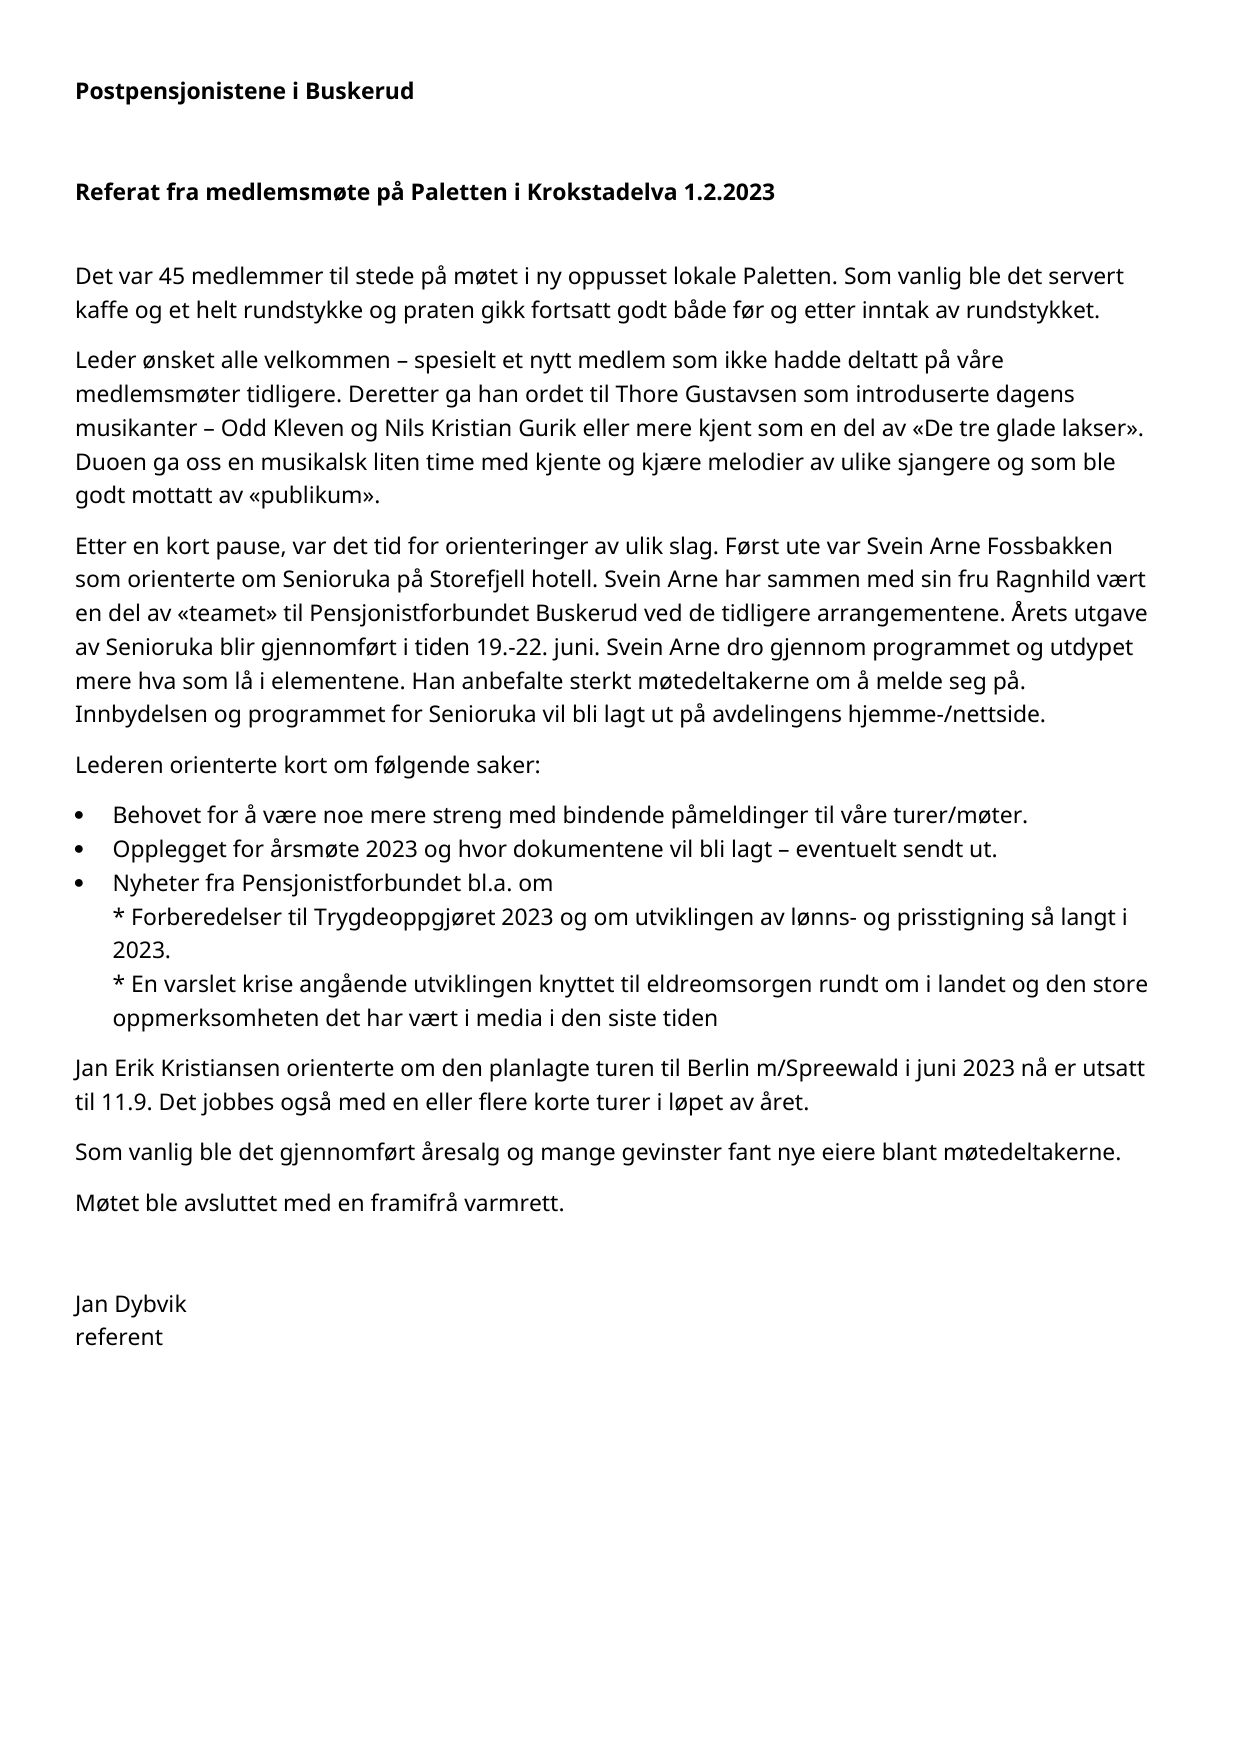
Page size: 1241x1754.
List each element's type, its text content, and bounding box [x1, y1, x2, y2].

text Referat fra medlemsmøte på Paletten i Krokstadelva 1.2.2023 [75, 176, 1165, 207]
text Jan Dybvik referent [75, 1287, 1165, 1352]
list Behovet for å være noe mere streng med bindende påmeldinger til våre turer/møter. [75, 799, 1165, 830]
text Som vanlig ble det gjennomført åresalg og mange gevinster fant nye eiere blant møtedeltakerne. [75, 1136, 1165, 1167]
list 2023. * En varslet krise angående utviklingen knyttet til eldreomsorgen rundt om i landet og den store oppmerksomheten det har vært i media i den siste tiden [112, 934, 1165, 1033]
text Etter en kort pause, var det tid for orienteringer av ulik slag. Først ute var Svein Arne Fossbakken som orienterte om Senioruka på Storefjell hotell. Svein Arne har sammen med sin fru Ragnhild vært en del av «teamet» til Pensjonistforbundet Buskerud ved de tidligere arrangementene. Årets utgave av Senioruka blir gjennomført i tiden 19.-22. juni. Svein Arne dro gjennom programmet og utdypet mere hva som lå i elementene. Han anbefalte sterkt møtedeltakerne om å melde seg på. Innbydelsen og programmet for Senioruka vil bli lagt ut på avdelingens hjemme-/nettside. [75, 529, 1165, 729]
text Møtet ble avsluttet med en framifrå varmrett. [75, 1187, 1165, 1218]
list Nyheter fra Pensjonistforbundet bl.a. om * Forberedelser til Trygdeoppgjøret 2023 og om utviklingen av lønns- og prisstigning så langt i [75, 867, 1165, 932]
text Jan Erik Kristiansen orienterte om den planlagte turen til Berlin m/Spreewald i juni 2023 nå er utsatt til 11.9. Det jobbes også med en eller flere korte turer i løpet av året. [75, 1052, 1165, 1117]
text Postpensjonistene i Buskerud [75, 75, 1165, 106]
text Lederen orienterte kort om følgende saker: [75, 749, 1165, 780]
text Det var 45 medlemmer til stede på møtet i ny oppusset lokale Paletten. Som vanlig ble det servert kaffe og et helt rundstykke og praten gikk fortsatt godt både før og etter inntak av rundstykket. [75, 226, 1165, 325]
list Opplegget for årsmøte 2023 og hvor dokumentene vil bli lagt – eventuelt sendt ut. [75, 833, 1165, 864]
text Leder ønsket alle velkommen – spesielt et nytt medlem som ikke hadde deltatt på våre medlemsmøter tidligere. Deretter ga han ordet til Thore Gustavsen som introduserte dagens musikanter – Odd Kleven og Nils Kristian Gurik eller mere kjent som en del av «De tre glade lakser». Duoen ga oss en musikalsk liten time med kjente og kjære melodier av ulike sjangere og som ble godt mottatt av «publikum». [75, 344, 1165, 510]
